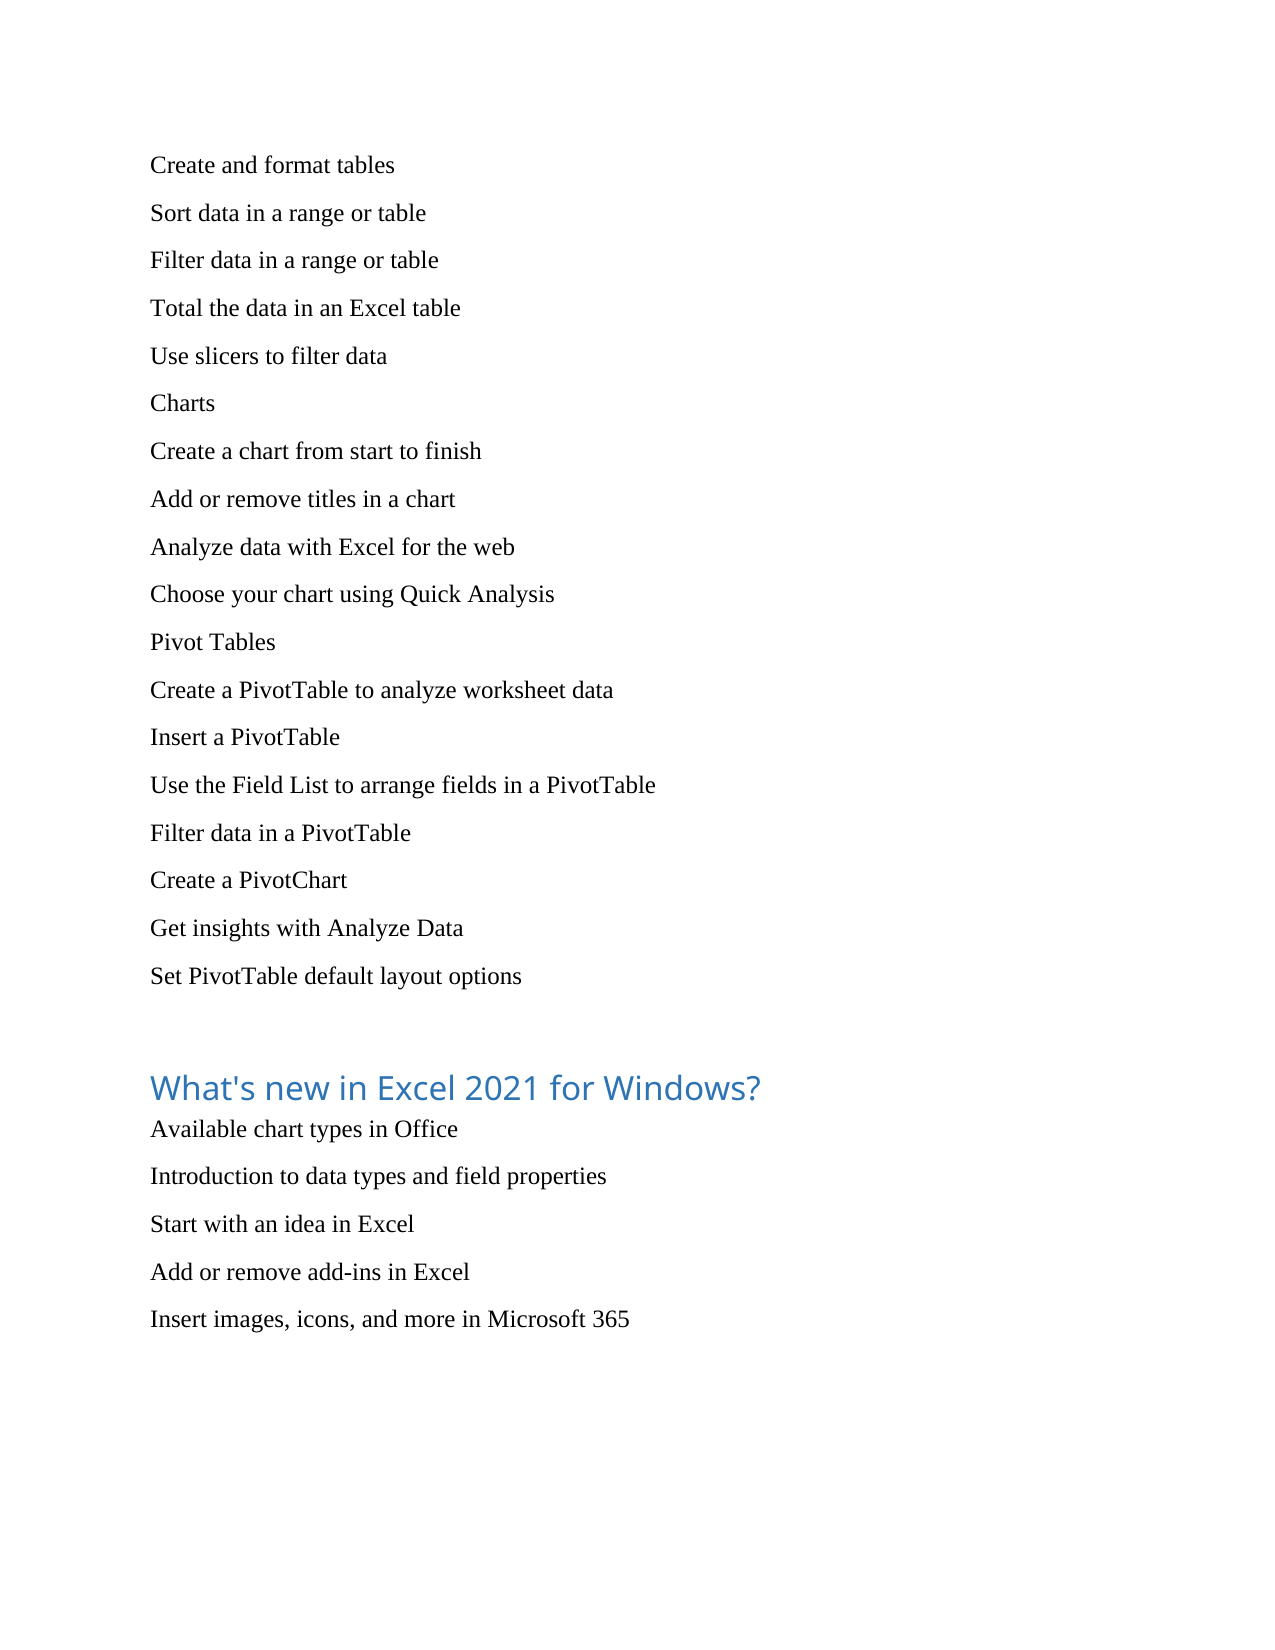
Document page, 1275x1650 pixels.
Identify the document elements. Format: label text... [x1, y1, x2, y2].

text Use the Field List to arrange fields in a PivotTable [150, 770, 1125, 799]
text Analyze data with Excel for the web [150, 532, 1125, 560]
text Add or remove titles in a chart [150, 484, 1125, 513]
text Insert a PivotTable [150, 722, 1125, 751]
subtitle What's new in Excel 2021 for Windows? [150, 1065, 1125, 1110]
text Create a PivotChart [150, 866, 1125, 894]
text Create a PivotTable to analyze worksheet data [150, 675, 1125, 703]
text Available chart types in Office [150, 1114, 1125, 1142]
text Set PivotTable default layout options [150, 961, 1125, 990]
text Filter data in a PivotTable [150, 818, 1125, 847]
text Sort data in a range or table [150, 198, 1125, 226]
text Filter data in a range or table [150, 245, 1125, 274]
text Insert images, icons, and more in Microsoft 365 [150, 1304, 1125, 1333]
text Total the data in an Excel table [150, 293, 1125, 322]
text Create and format tables [150, 150, 1125, 179]
text Add or remove add-ins in Excel [150, 1257, 1125, 1286]
text Create a chart from start to finish [150, 436, 1125, 465]
text Introduction to data types and field properties [150, 1161, 1125, 1190]
text Start with an idea in Excel [150, 1209, 1125, 1238]
text Use slicers to filter data [150, 341, 1125, 369]
text Charts [150, 388, 1125, 417]
text Get insights with Analyze Data [150, 913, 1125, 942]
text Choose your chart using Quick Analysis [150, 579, 1125, 608]
text Pivot Tables [150, 627, 1125, 656]
